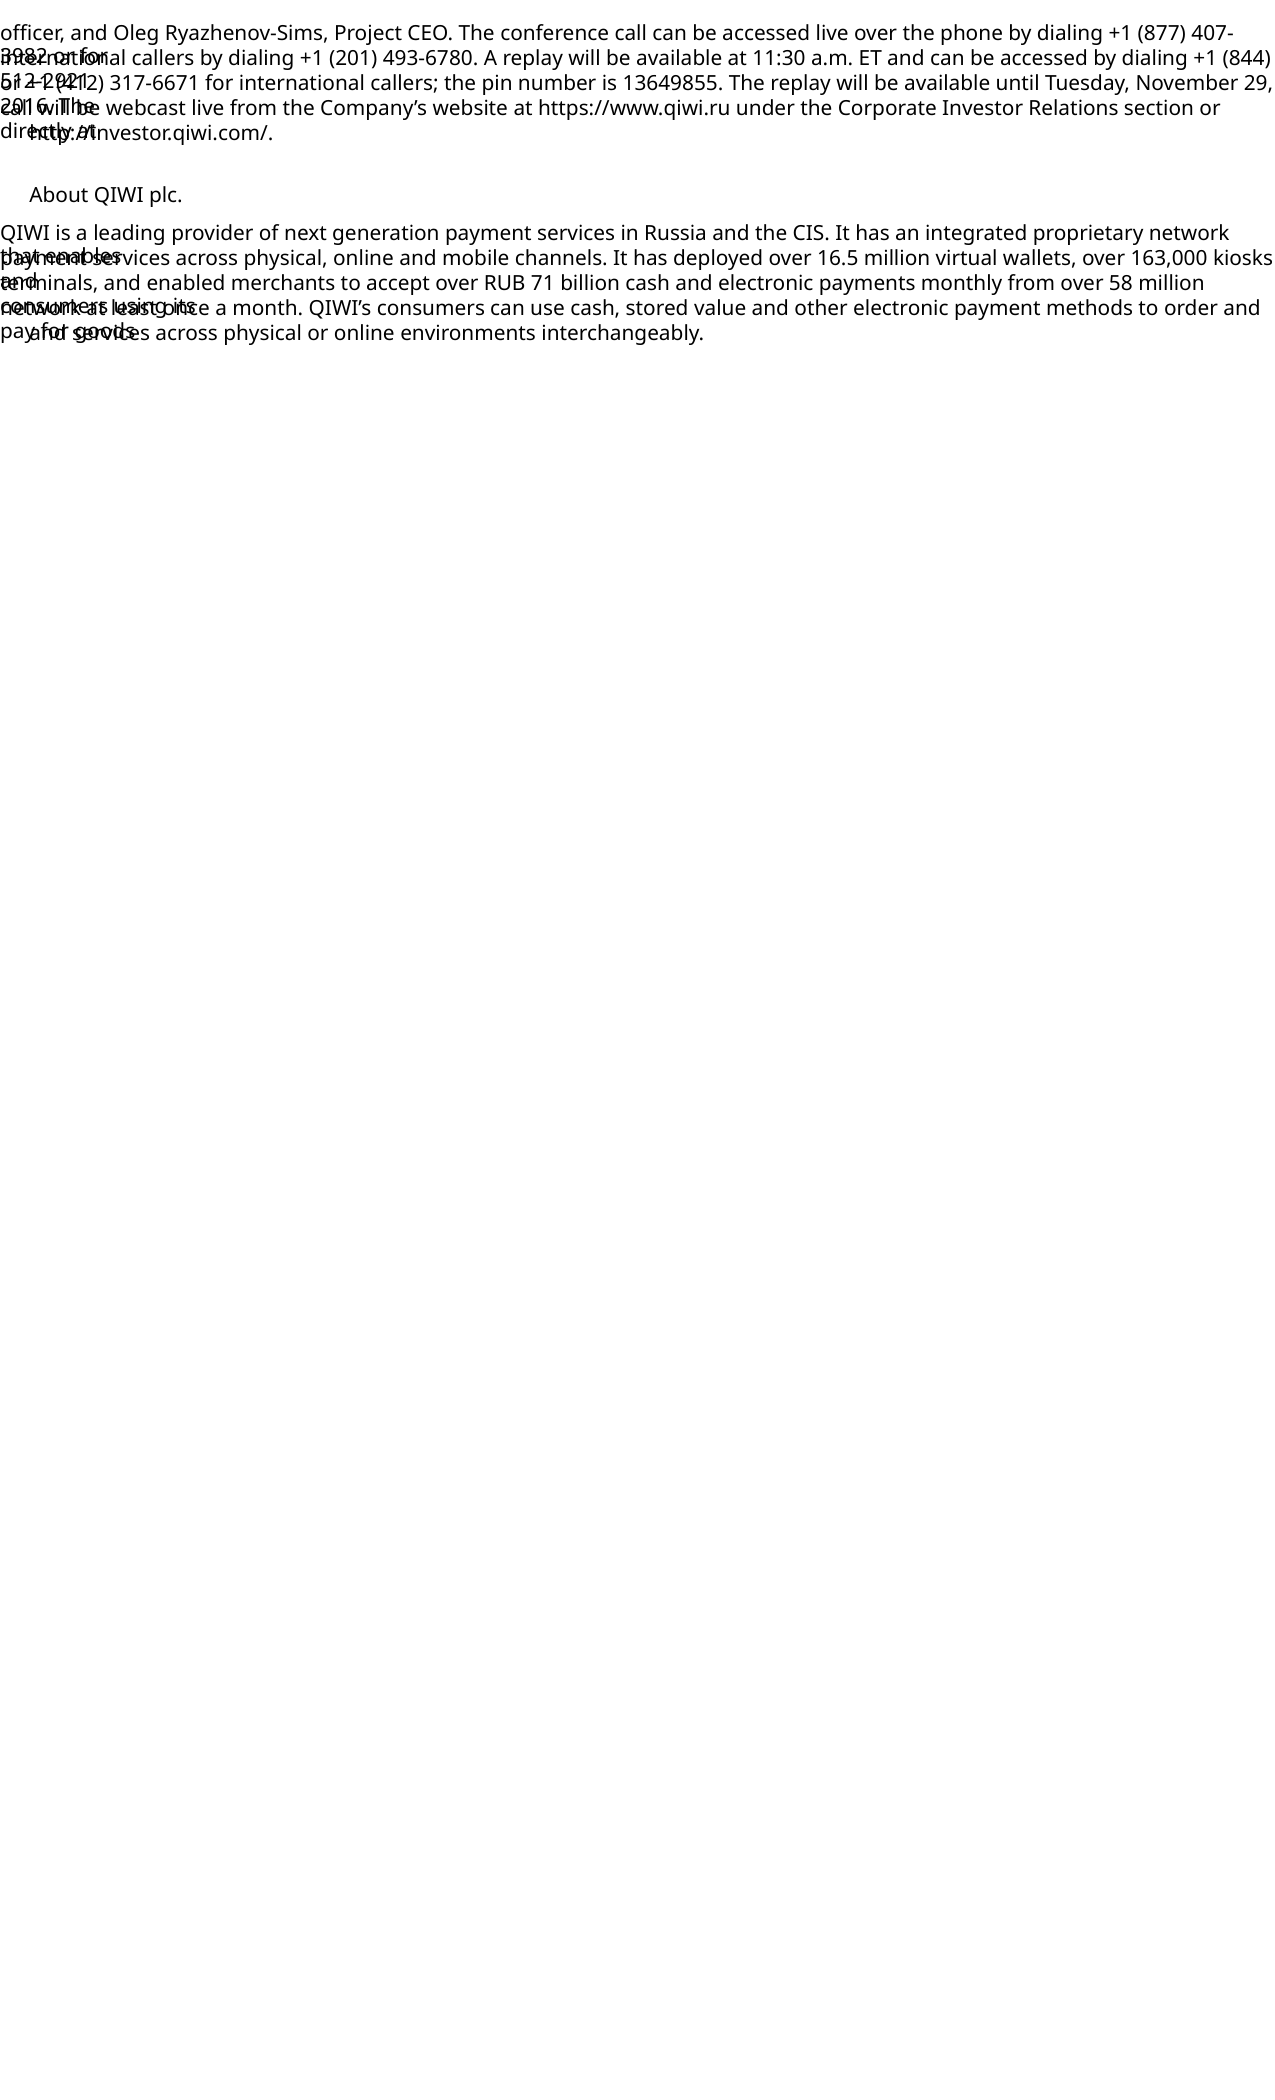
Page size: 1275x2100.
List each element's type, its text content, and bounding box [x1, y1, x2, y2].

text officer, and Oleg Ryazhenov-Sims, Project CEO. The conference call can be accessed live over the phone by dialing +1 (877) 407-3982 or for [0, 22, 1275, 68]
text About QIWI plc. [29, 184, 236, 207]
text network at least once a month. QIWI’s consumers can use cash, stored value and other electronic payment methods to order and pay for goods [0, 318, 1275, 343]
text call will be webcast live from the Company’s website at https://www.qiwi.ru under the Corporate Investor Relations section or directly at [0, 118, 1275, 143]
text or +1 (412) 317-6671 for international callers; the pin number is 13649855. The replay will be available until Tuesday, November 29, 2016. The [0, 93, 1275, 118]
text international callers by dialing +1 (201) 493-6780. A replay will be available at 11:30 a.m. ET and can be accessed by dialing +1 (844) 512-2921 [0, 68, 1275, 93]
text terminals, and enabled merchants to accept over RUB 71 billion cash and electronic payments monthly from over 58 million consumers using its [0, 293, 1275, 318]
text payment services across physical, online and mobile channels. It has deployed over 16.5 million virtual wallets, over 163,000 kiosks and [0, 268, 1275, 293]
text QIWI is a leading provider of next generation payment services in Russia and the CIS. It has an integrated proprietary network that enables [0, 222, 1275, 268]
